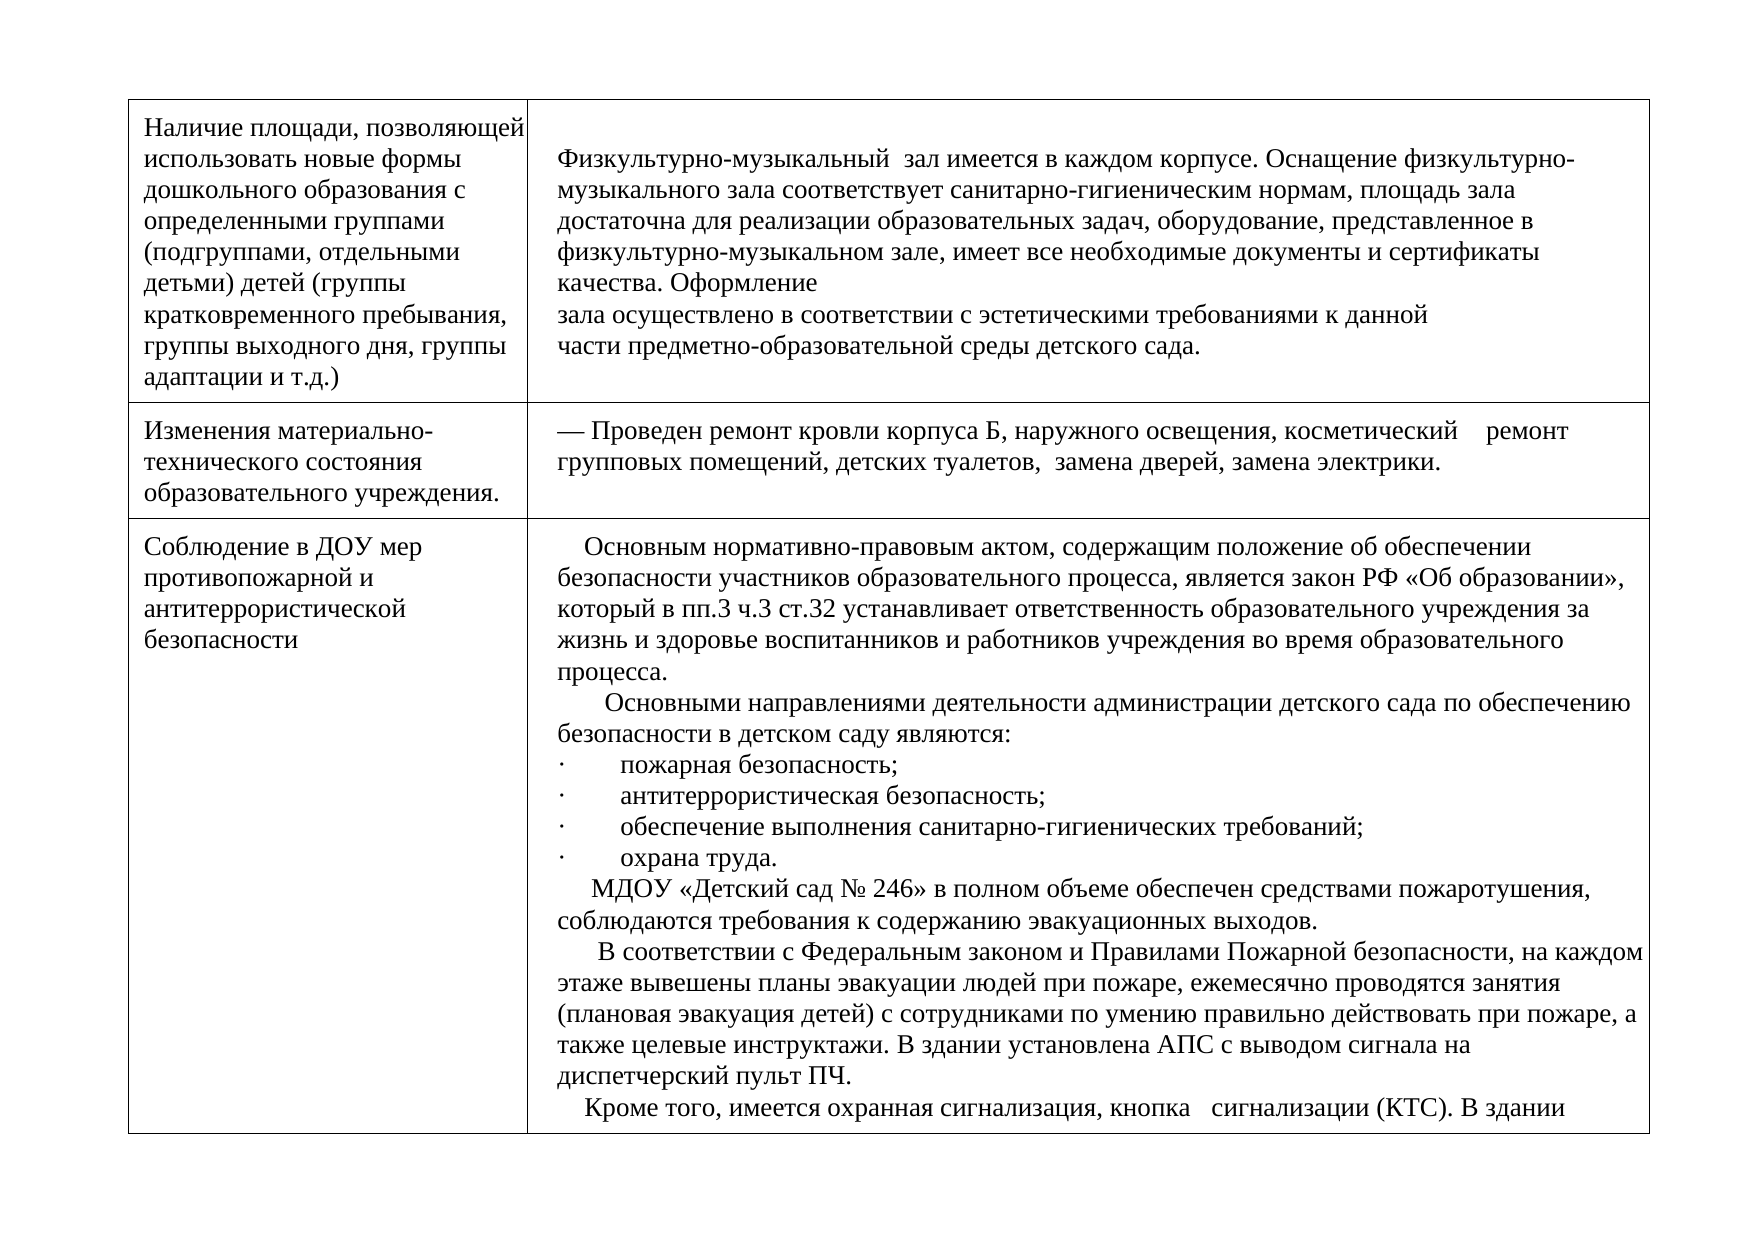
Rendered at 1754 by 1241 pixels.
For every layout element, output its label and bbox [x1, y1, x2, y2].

table_header [117, 89, 1683, 1144]
